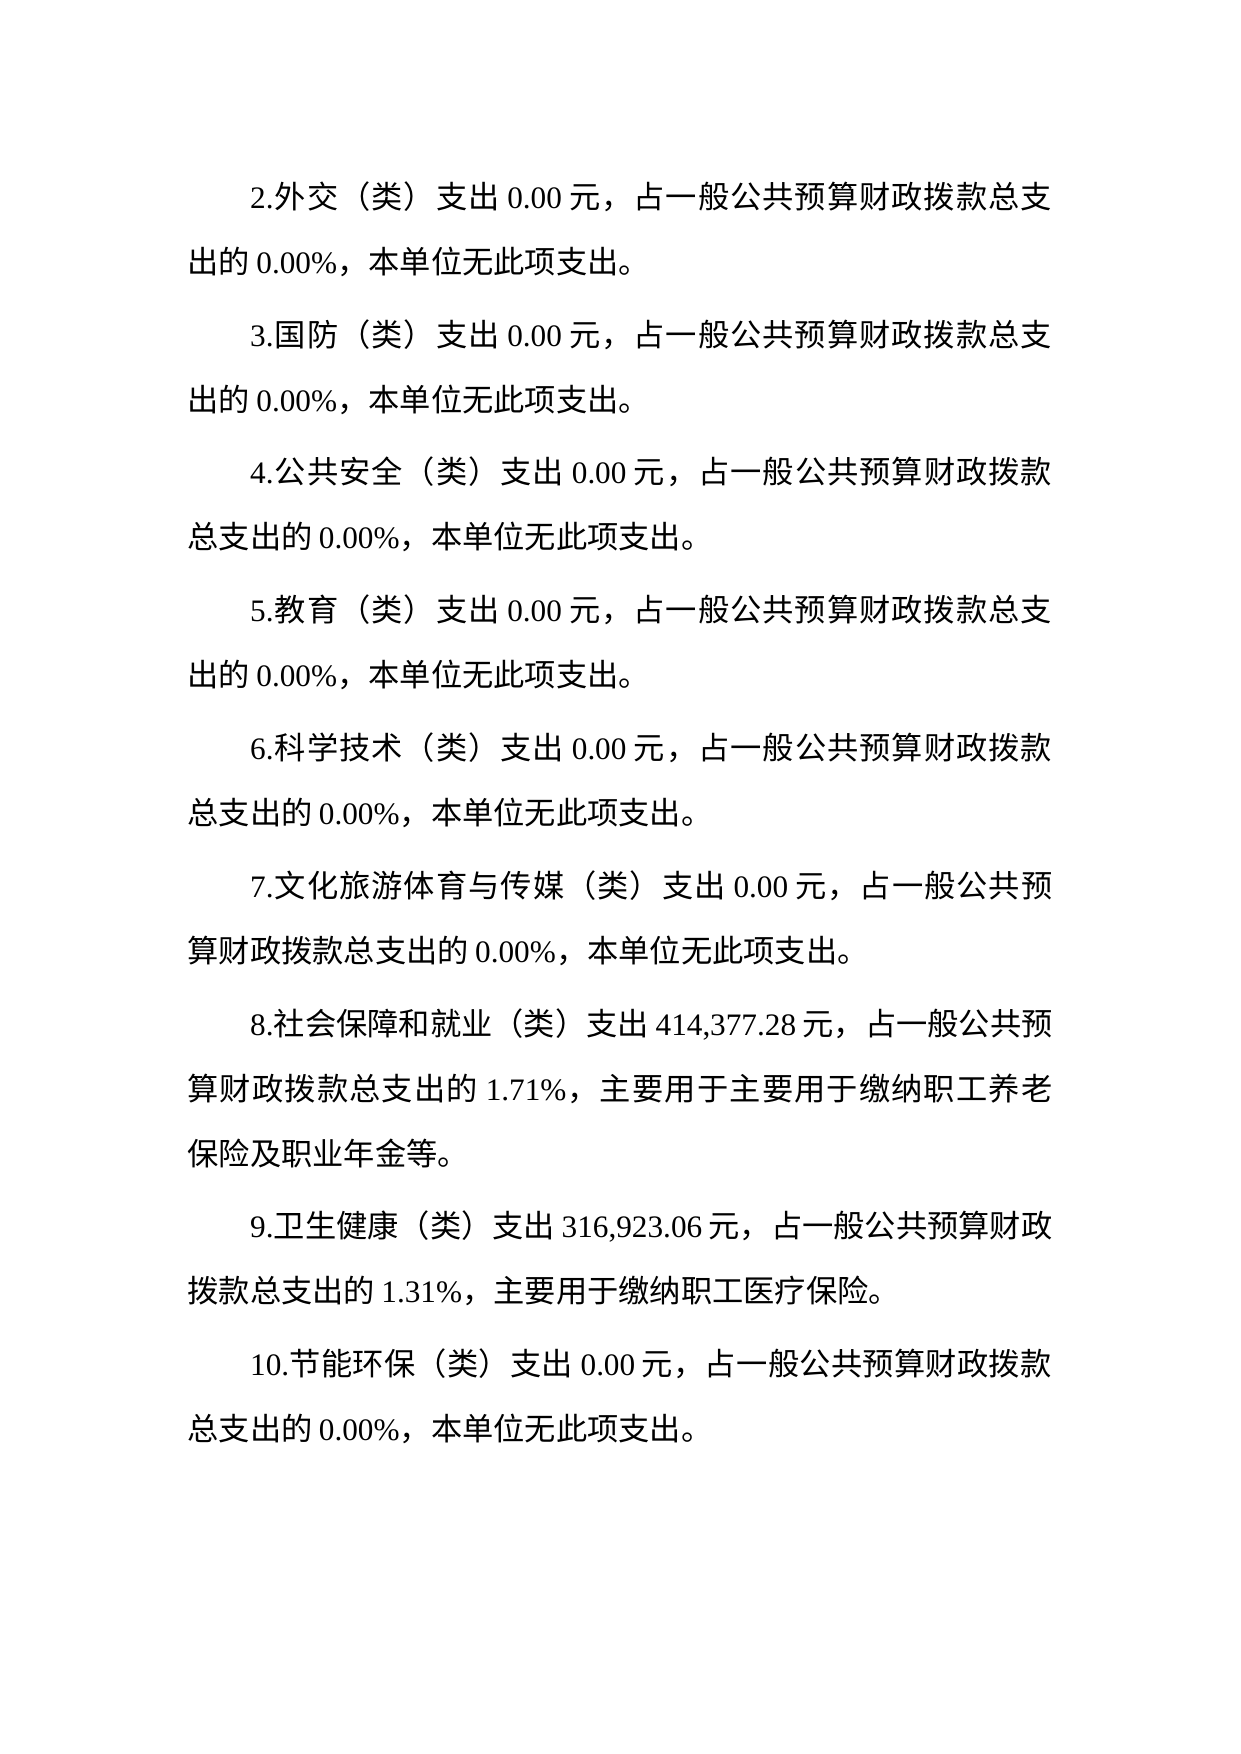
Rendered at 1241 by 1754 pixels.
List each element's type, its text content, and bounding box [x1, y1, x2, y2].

text 6.科学技术（类）支出0.00元，占一般公共预算财政拨款总支出的0.00%，本单位无此项支出。 [187, 713, 1053, 843]
text 7.文化旅游体育与传媒（类）支出0.00元，占一般公共预算财政拨款总支出的0.00%，本单位无此项支出。 [187, 851, 1053, 981]
text 4.公共安全（类）支出0.00元，占一般公共预算财政拨款总支出的0.00%，本单位无此项支出。 [187, 438, 1053, 568]
text 8.社会保障和就业（类）支出414,377.28元，占一般公共预算财政拨款总支出的1.71%，主要用于主要用于缴纳职工养老保险及职业年金等。 [187, 989, 1053, 1184]
text 10.节能环保（类）支出0.00元，占一般公共预算财政拨款总支出的0.00%，本单位无此项支出。 [187, 1329, 1053, 1459]
text 9.卫生健康（类）支出316,923.06元，占一般公共预算财政拨款总支出的1.31%，主要用于缴纳职工医疗保险。 [187, 1192, 1053, 1322]
text 3.国防（类）支出0.00元，占一般公共预算财政拨款总支出的0.00%，本单位无此项支出。 [187, 300, 1053, 430]
text 2.外交（类）支出0.00元，占一般公共预算财政拨款总支出的0.00%，本单位无此项支出。 [187, 162, 1053, 292]
text 5.教育（类）支出0.00元，占一般公共预算财政拨款总支出的0.00%，本单位无此项支出。 [187, 575, 1053, 705]
